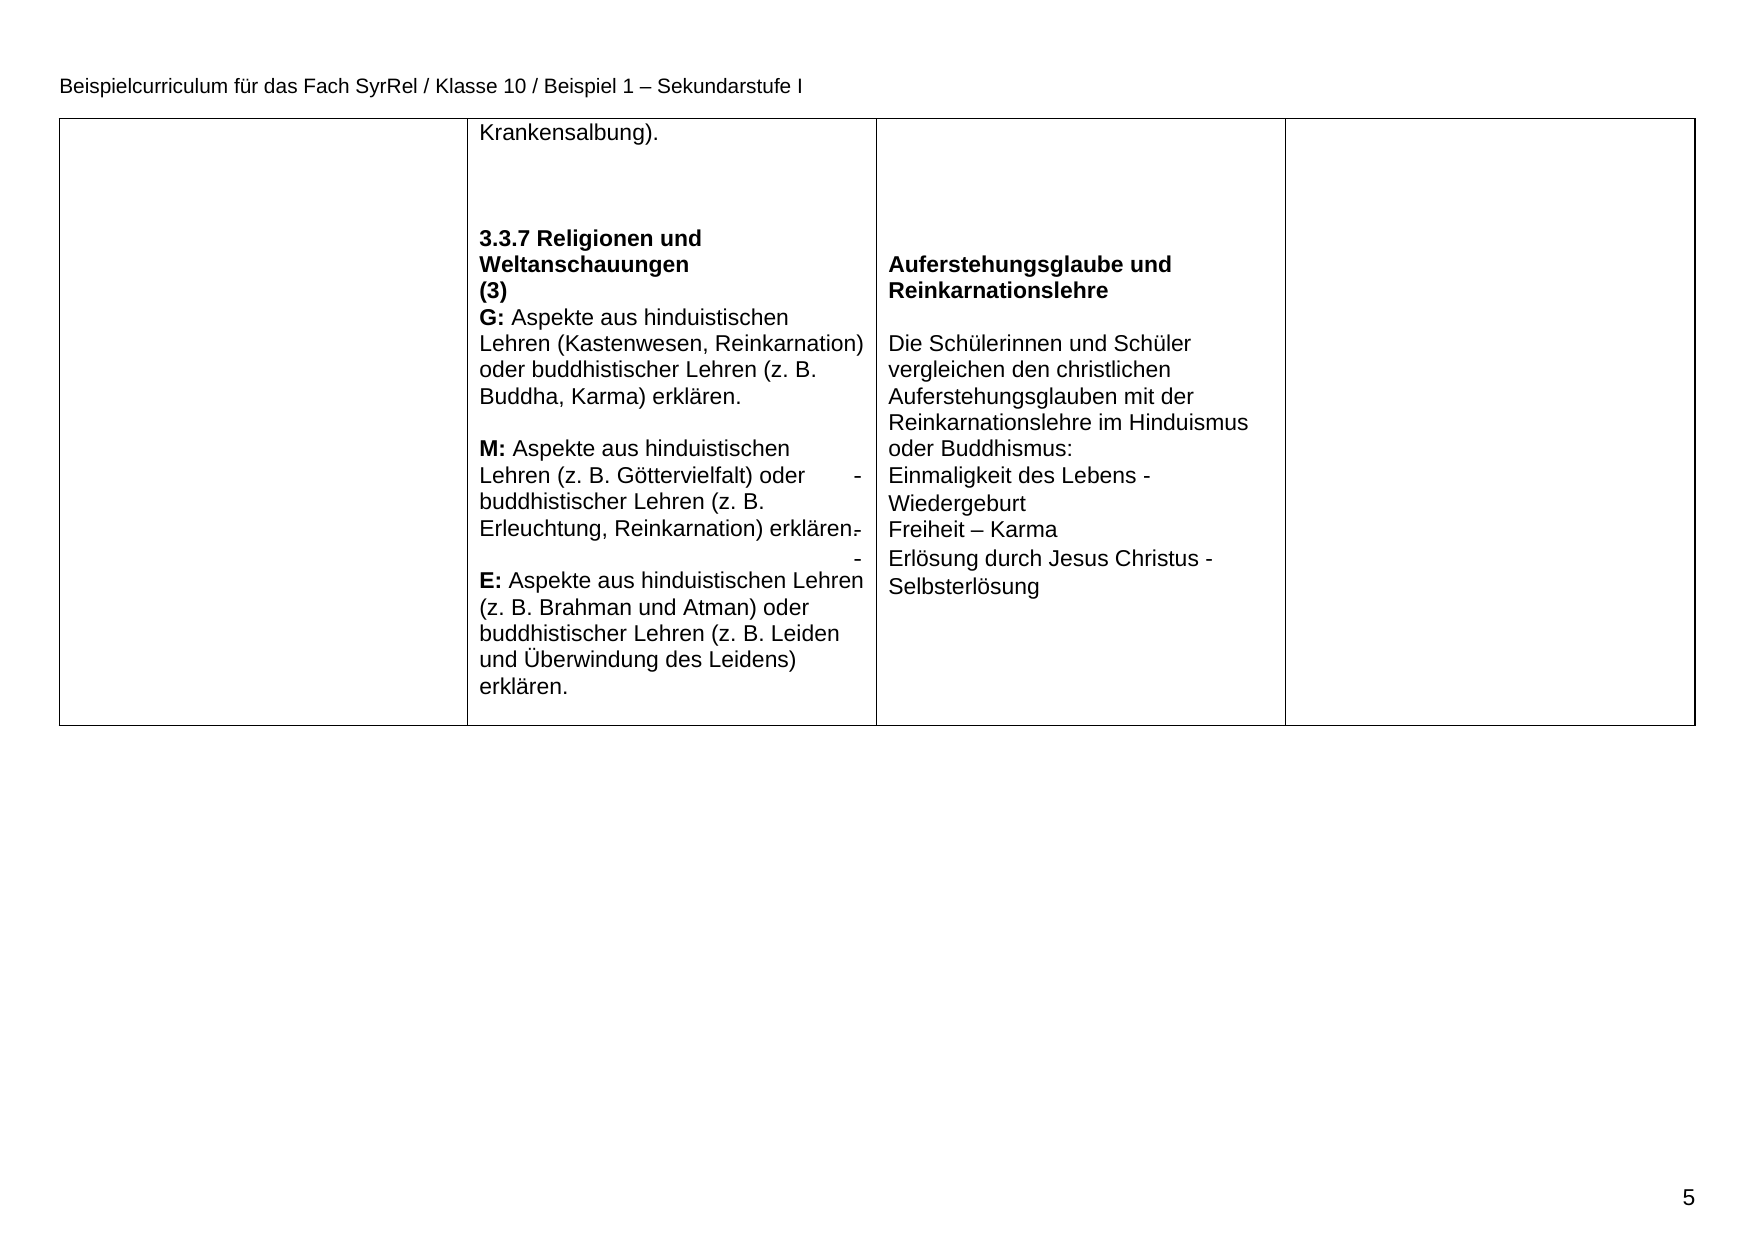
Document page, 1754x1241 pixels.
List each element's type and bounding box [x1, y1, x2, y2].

table_cell [1286, 119, 1694, 725]
table_cell [877, 119, 1285, 725]
table_cell [468, 119, 876, 725]
table_cell [60, 119, 467, 725]
